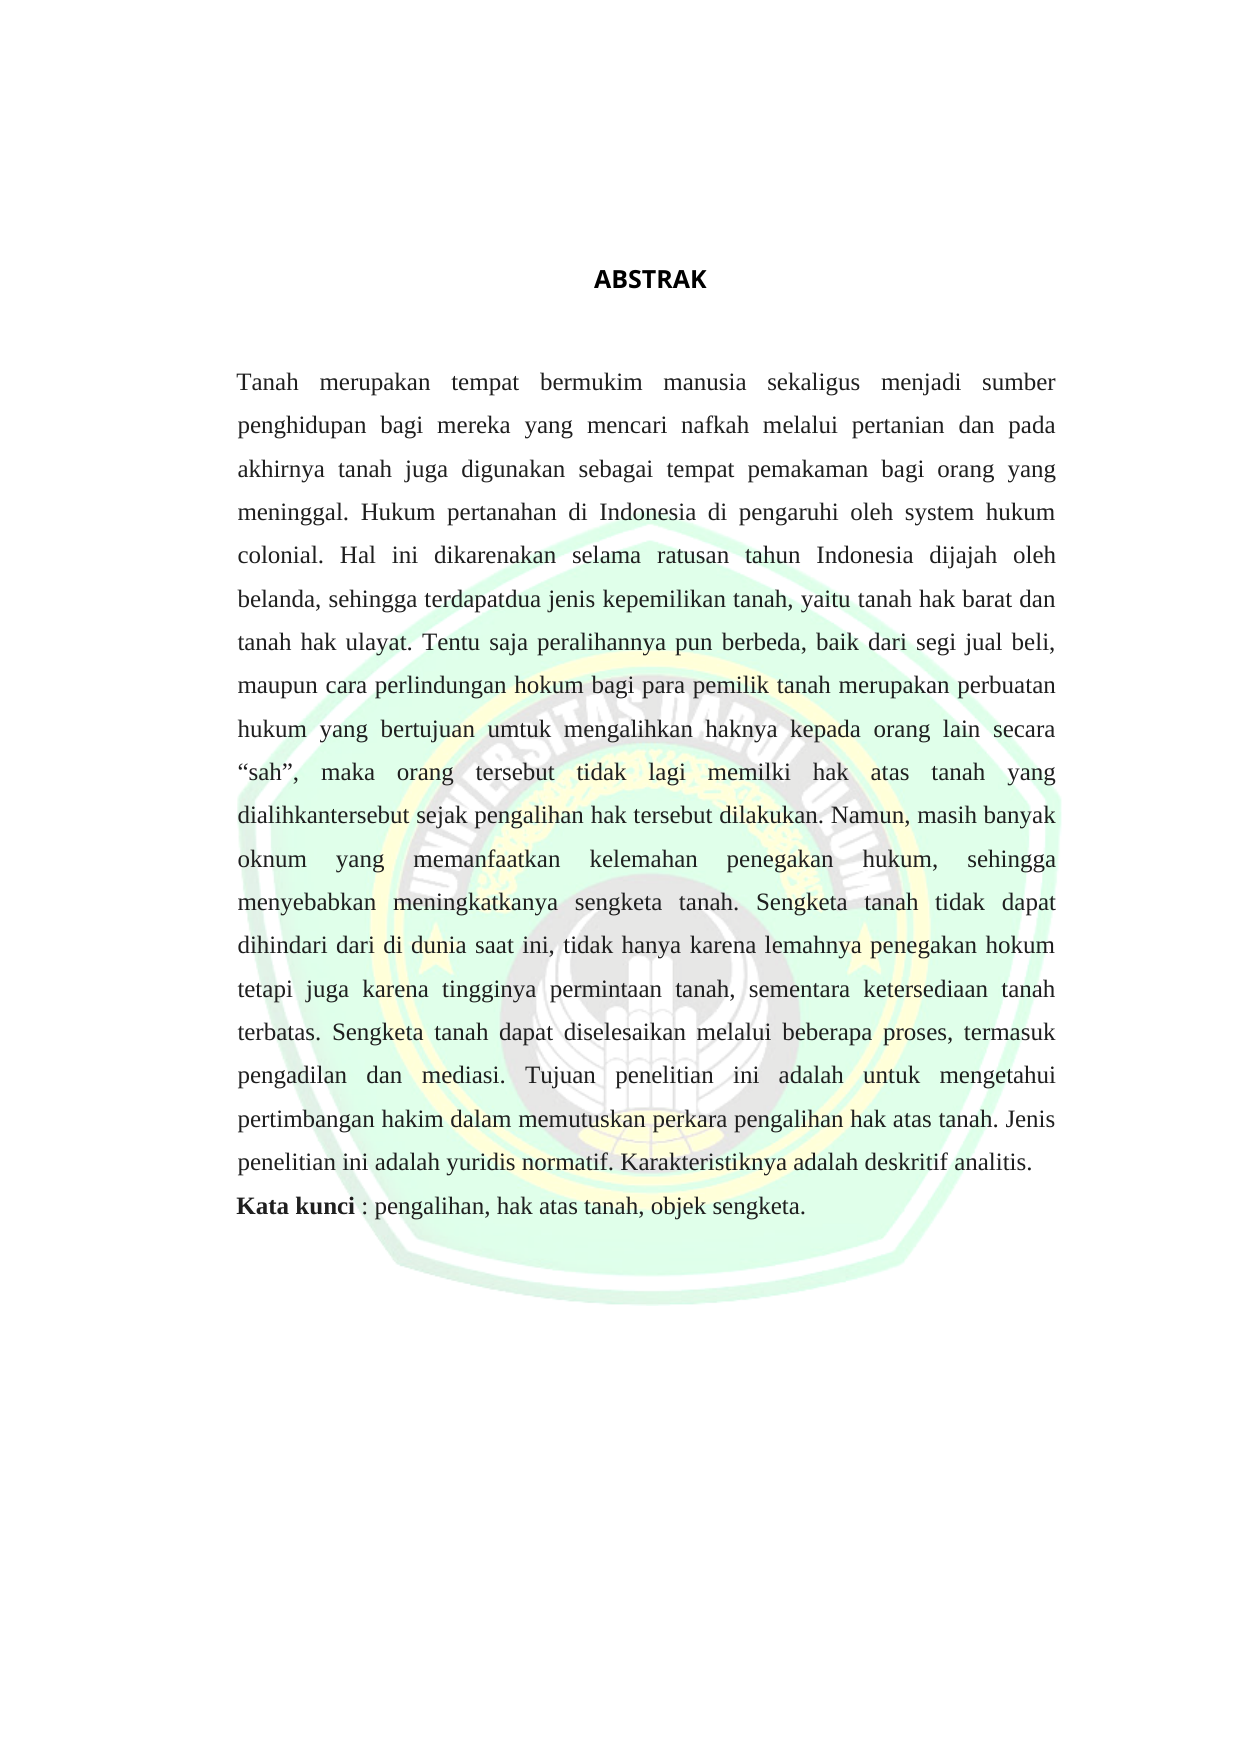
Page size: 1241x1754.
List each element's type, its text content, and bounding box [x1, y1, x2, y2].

text Tanah merupakan tempat bermukim manusia sekaligus menjadi sumber penghidupan bagi mereka yang mencari nafkah melalui pertanian dan pada akhirnya tanah juga digunakan sebagai tempat pemakaman bagi orang yang meninggal. Hukum pertanahan di Indonesia di pengaruhi oleh system hukum colonial. Hal ini dikarenakan selama ratusan tahun Indonesia dijajah oleh belanda, sehingga terdapatdua jenis kepemilikan tanah, yaitu tanah hak barat dan tanah hak ulayat. Tentu saja peralihannya pun berbeda, baik dari segi jual beli, maupun cara perlindungan hokum bagi para pemilik tanah merupakan perbuatan hukum yang bertujuan umtuk mengalihkan haknya kepada orang lain secara “sah”, maka orang tersebut tidak lagi memilki hak atas tanah yang dialihkantersebut sejak pengalihan hak tersebut dilakukan. Namun, masih banyak oknum yang memanfaatkan kelemahan penegakan hukum, sehingga menyebabkan meningkatkanya sengketa tanah. Sengketa tanah tidak dapat dihindari dari di dunia saat ini, tidak hanya karena lemahnya penegakan hokum tetapi juga karena tingginya permintaan tanah, sementara ketersediaan tanah terbatas. Sengketa tanah dapat diselesaikan melalui beberapa proses, termasuk pengadilan dan mediasi. Tujuan penelitian ini adalah untuk mengetahui pertimbangan hakim dalam memutuskan perkara pengalihan hak atas tanah. Jenis penelitian ini adalah yuridis normatif. Karakteristiknya adalah deskritif analitis. [236, 367, 1056, 1176]
text Kata kunci : pengalihan, hak atas tanah, objek sengketa. [236, 1191, 1056, 1220]
subtitle ABSTRAK [237, 261, 1063, 295]
